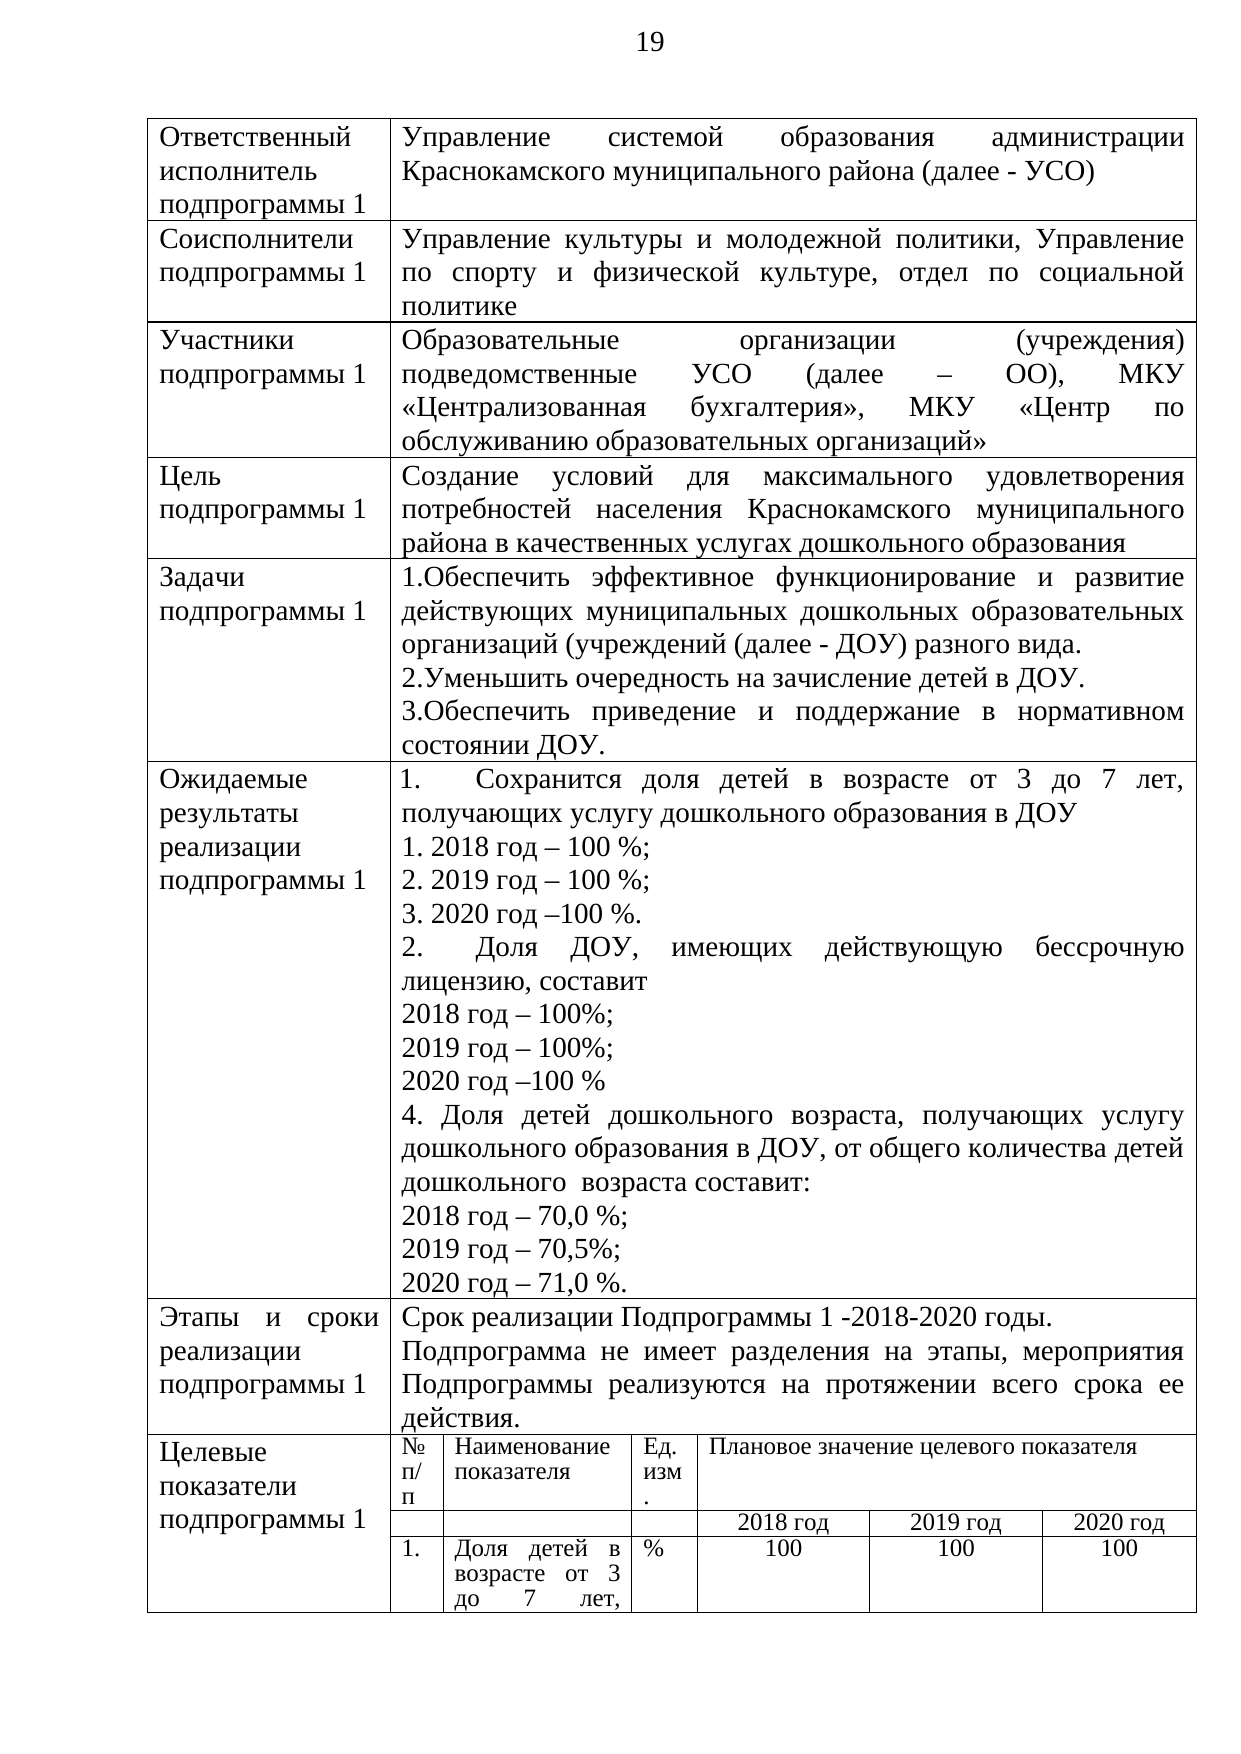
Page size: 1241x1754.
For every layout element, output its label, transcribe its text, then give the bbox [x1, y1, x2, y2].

table_cell Участники подпрограммы 1 [148, 323, 390, 457]
table_cell Этапы и сроки реализации подпрограммы 1 [148, 1299, 390, 1433]
table_cell 1. [391, 1537, 443, 1612]
table_cell Срок реализации Подпрограммы 1 -2018-2020 годы. Подпрограмма не имеет разделения на этапы, мероприятия Подпрограммы реализуются на протяжении всего срока ее действия. [391, 1299, 1196, 1433]
table_cell Управление культуры и молодежной политики, Управление по спорту и физической культуре, отдел по социальной политике [391, 221, 1196, 321]
table_cell Ед. изм. [632, 1435, 697, 1509]
table_cell Сохранится доля детей в возрасте от 3 до 7 лет, получающих услугу дошкольного образования в ДОУ 1. 2018 год – 100 %; 2. 2019 год – 100 %; 3. 2020 год –100 %. Доля ДОУ, имеющих действующую бессрочную лицензию, составит 2018 год – 100%; 2019 год – 100%; 2020 год –100 % 4. Доля детей дошкольного возраста, получающих услугу дошкольного образования в ДОУ, от общего количества детей дошкольного возраста составит: 2018 год – 70,0 %; 2019 год – 70,5%; 2020 год – 71,0 %. [391, 762, 1196, 1298]
table_cell Создание условий для максимального удовлетворения потребностей населения Краснокамского муниципального района в качественных услугах дошкольного образования [391, 458, 1196, 558]
table_cell № п/п [391, 1435, 443, 1509]
table_cell 2019 год [870, 1511, 1042, 1536]
table_cell Цель подпрограммы 1 [148, 458, 390, 558]
table_cell [632, 1511, 697, 1536]
table_cell 2018 год [698, 1511, 869, 1536]
table_cell Образовательные организации (учреждения) подведомственные УСО (далее – ОО), МКУ «Централизованная бухгалтерия», МКУ «Центр по обслуживанию образовательных организаций» [391, 323, 1196, 457]
table_cell Ответственный исполнитель подпрограммы 1 [148, 119, 390, 220]
table_cell Ожидаемые результаты реализации подпрограммы 1 [148, 762, 390, 1298]
table_cell 100 [698, 1537, 869, 1612]
table_cell 2020 год [1043, 1511, 1196, 1536]
table_cell Соисполнители подпрограммы 1 [148, 221, 390, 321]
table_cell Целевые показатели подпрограммы 1 [148, 1435, 390, 1612]
table_cell % [632, 1537, 697, 1612]
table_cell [444, 1537, 631, 1612]
table_cell [391, 1511, 443, 1536]
table_cell Задачи подпрограммы 1 [148, 559, 390, 761]
table_cell 1.Обеспечить эффективное функционирование и развитие действующих муниципальных дошкольных образовательных организаций (учреждений (далее - ДОУ) разного вида. 2.Уменьшить очередность на зачисление детей в ДОУ. 3.Обеспечить приведение и поддержание в нормативном состоянии ДОУ. [391, 559, 1196, 761]
table_cell Наименование показателя [444, 1435, 631, 1509]
table_cell Плановое значение целевого показателя [698, 1435, 1196, 1509]
table_cell 100 [1043, 1537, 1196, 1612]
table_cell [444, 1511, 631, 1536]
table_cell Управление системой образования администрации Краснокамского муниципального района (далее - УСО) [391, 119, 1196, 220]
table_cell 100 [870, 1537, 1042, 1612]
